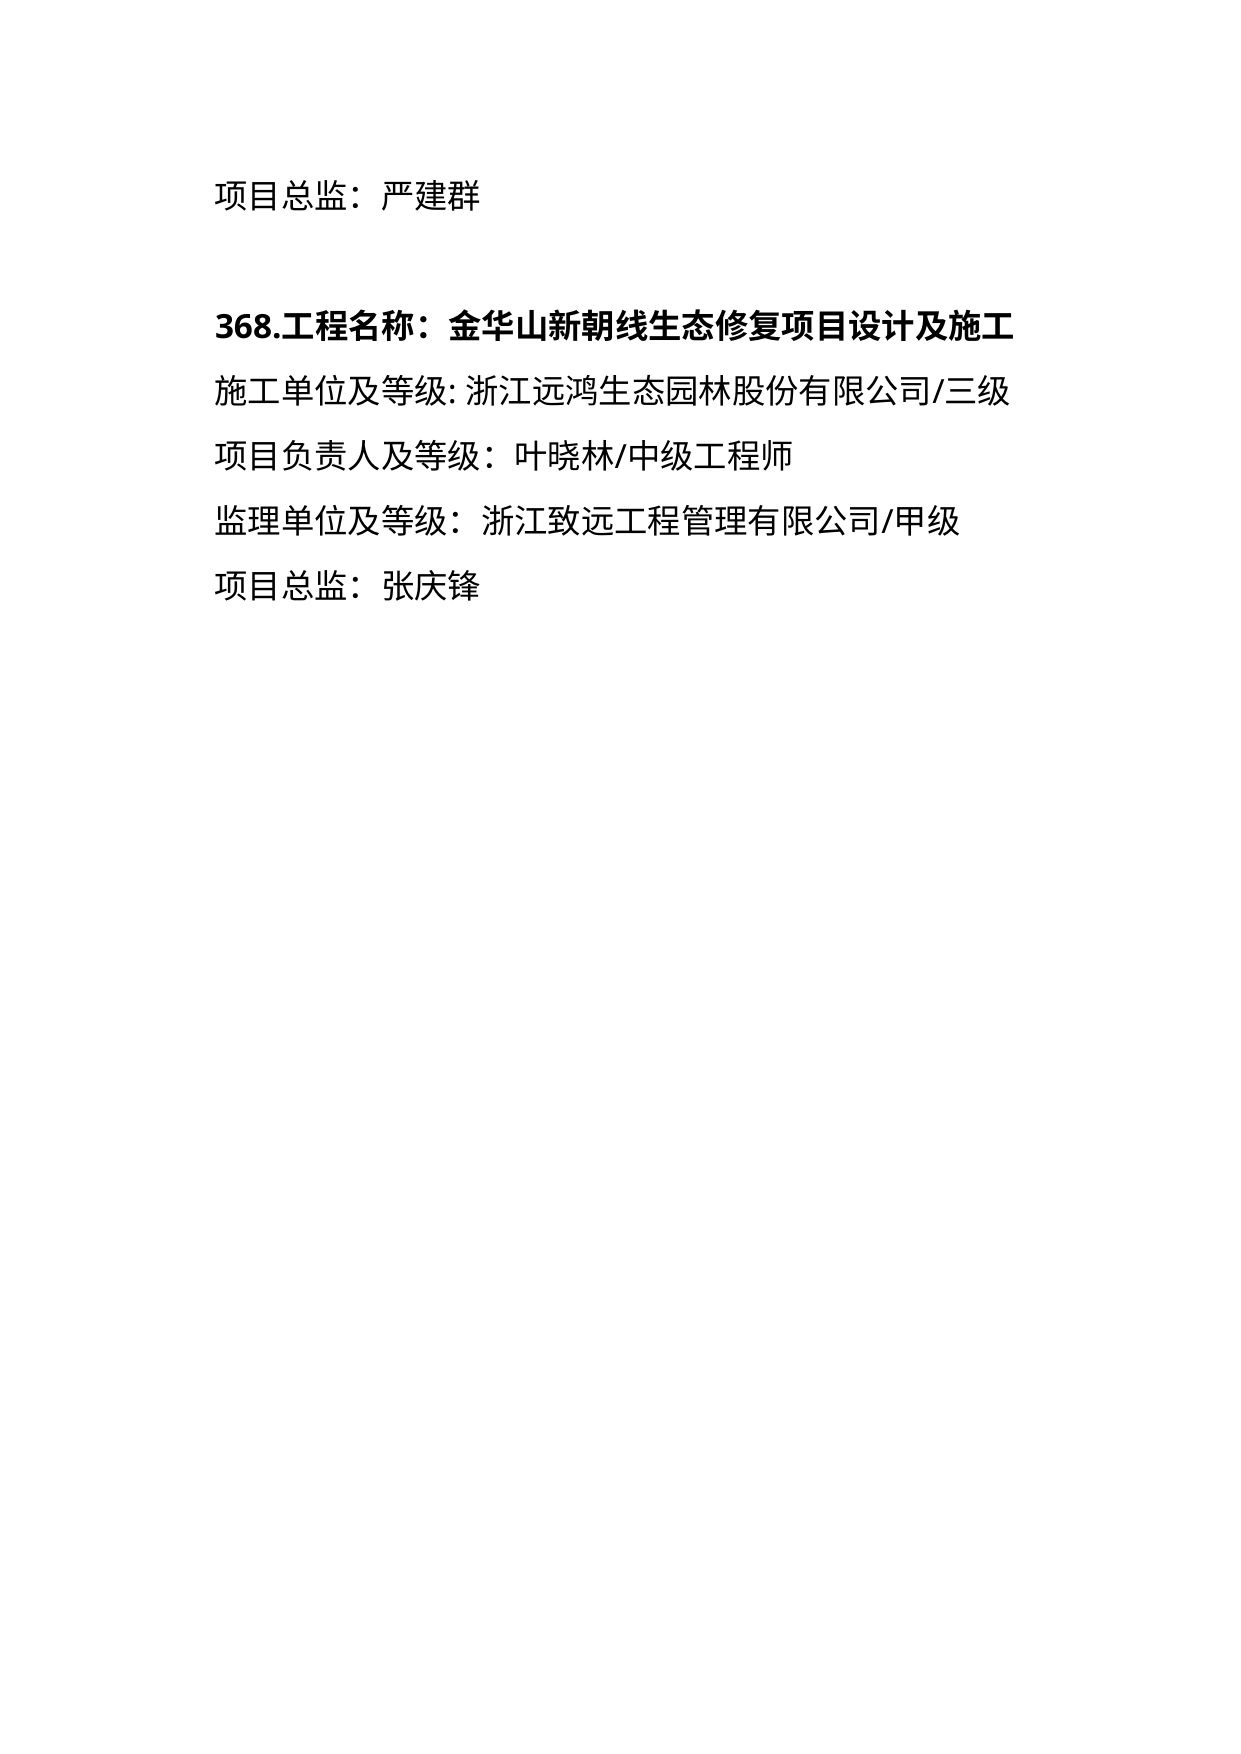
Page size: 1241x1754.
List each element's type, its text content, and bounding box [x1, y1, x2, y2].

list 368.工程名称：金华山新朝线生态修复项目设计及施工 [148, 292, 1092, 357]
list 项目负责人及等级：叶晓林/中级工程师 [148, 422, 1092, 487]
list 项目总监：严建群 [148, 162, 1092, 227]
list 施工单位及等级: 浙江远鸿生态园林股份有限公司/三级 [148, 357, 1092, 422]
list 项目总监：张庆锋 [148, 552, 1092, 617]
list 监理单位及等级：浙江致远工程管理有限公司/甲级 [148, 487, 1092, 552]
